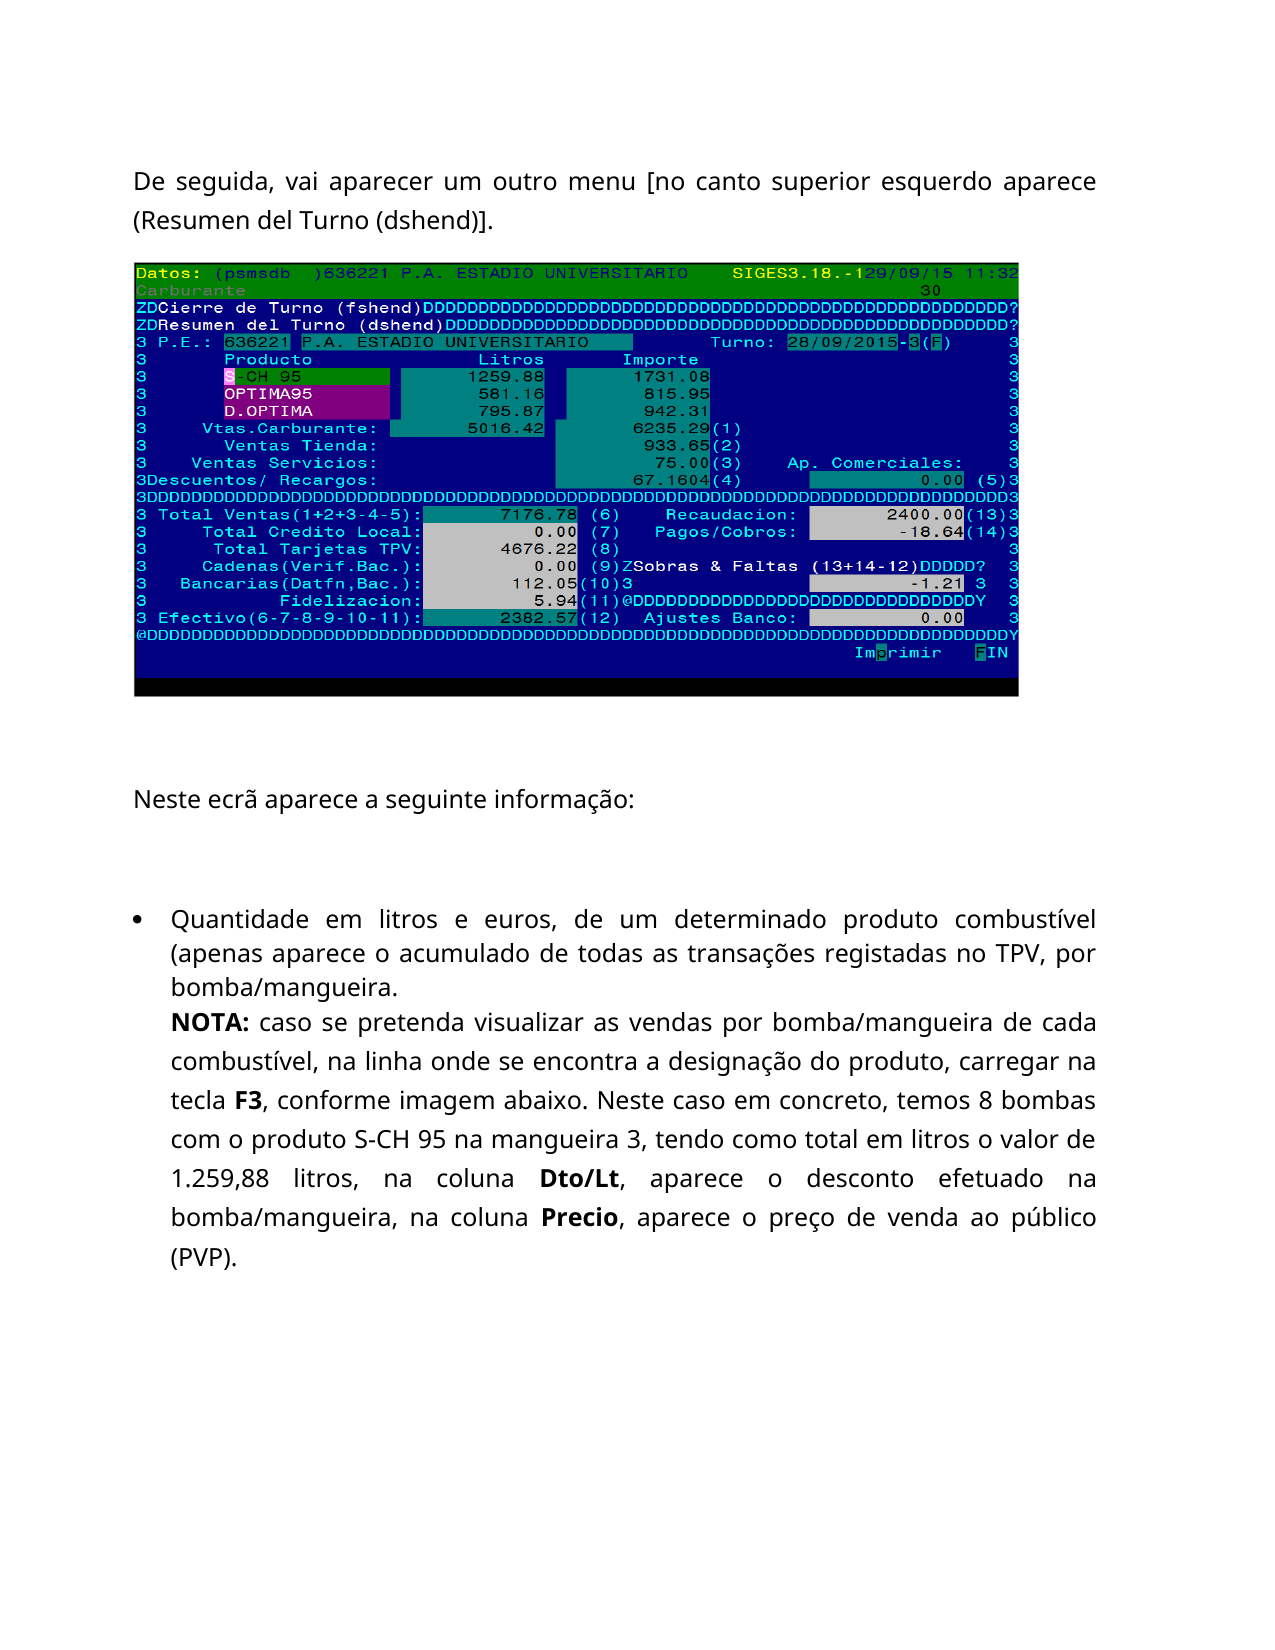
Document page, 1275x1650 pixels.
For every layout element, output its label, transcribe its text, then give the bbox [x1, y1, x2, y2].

text NOTA: caso se pretenda visualizar as vendas por bomba/mangueira de cada combustível, na linha onde se encontra a designação do produto, carregar na tecla F3, conforme imagem abaixo. Neste caso em concreto, temos 8 bombas com o produto S-CH 95 na mangueira 3, tendo como total em litros o valor de 1.259,88 litros, na coluna Dto/Lt, aparece o desconto efetuado na bomba/mangueira, na coluna Precio, aparece o preço de venda ao público (PVP). [170, 1004, 1098, 1273]
list Quantidade em litros e euros, de um determinado produto combustível (apenas aparece o acumulado de todas as transações registadas no TPV, por bomba/mangueira. [133, 902, 1098, 1004]
text Neste ecrã aparece a seguinte informação: [133, 782, 1098, 816]
text De seguida, vai aparecer um outro menu [no canto superior esquerdo aparece (Resumen del Turno (dshend)]. [133, 163, 1098, 237]
picture [132, 262, 1019, 697]
